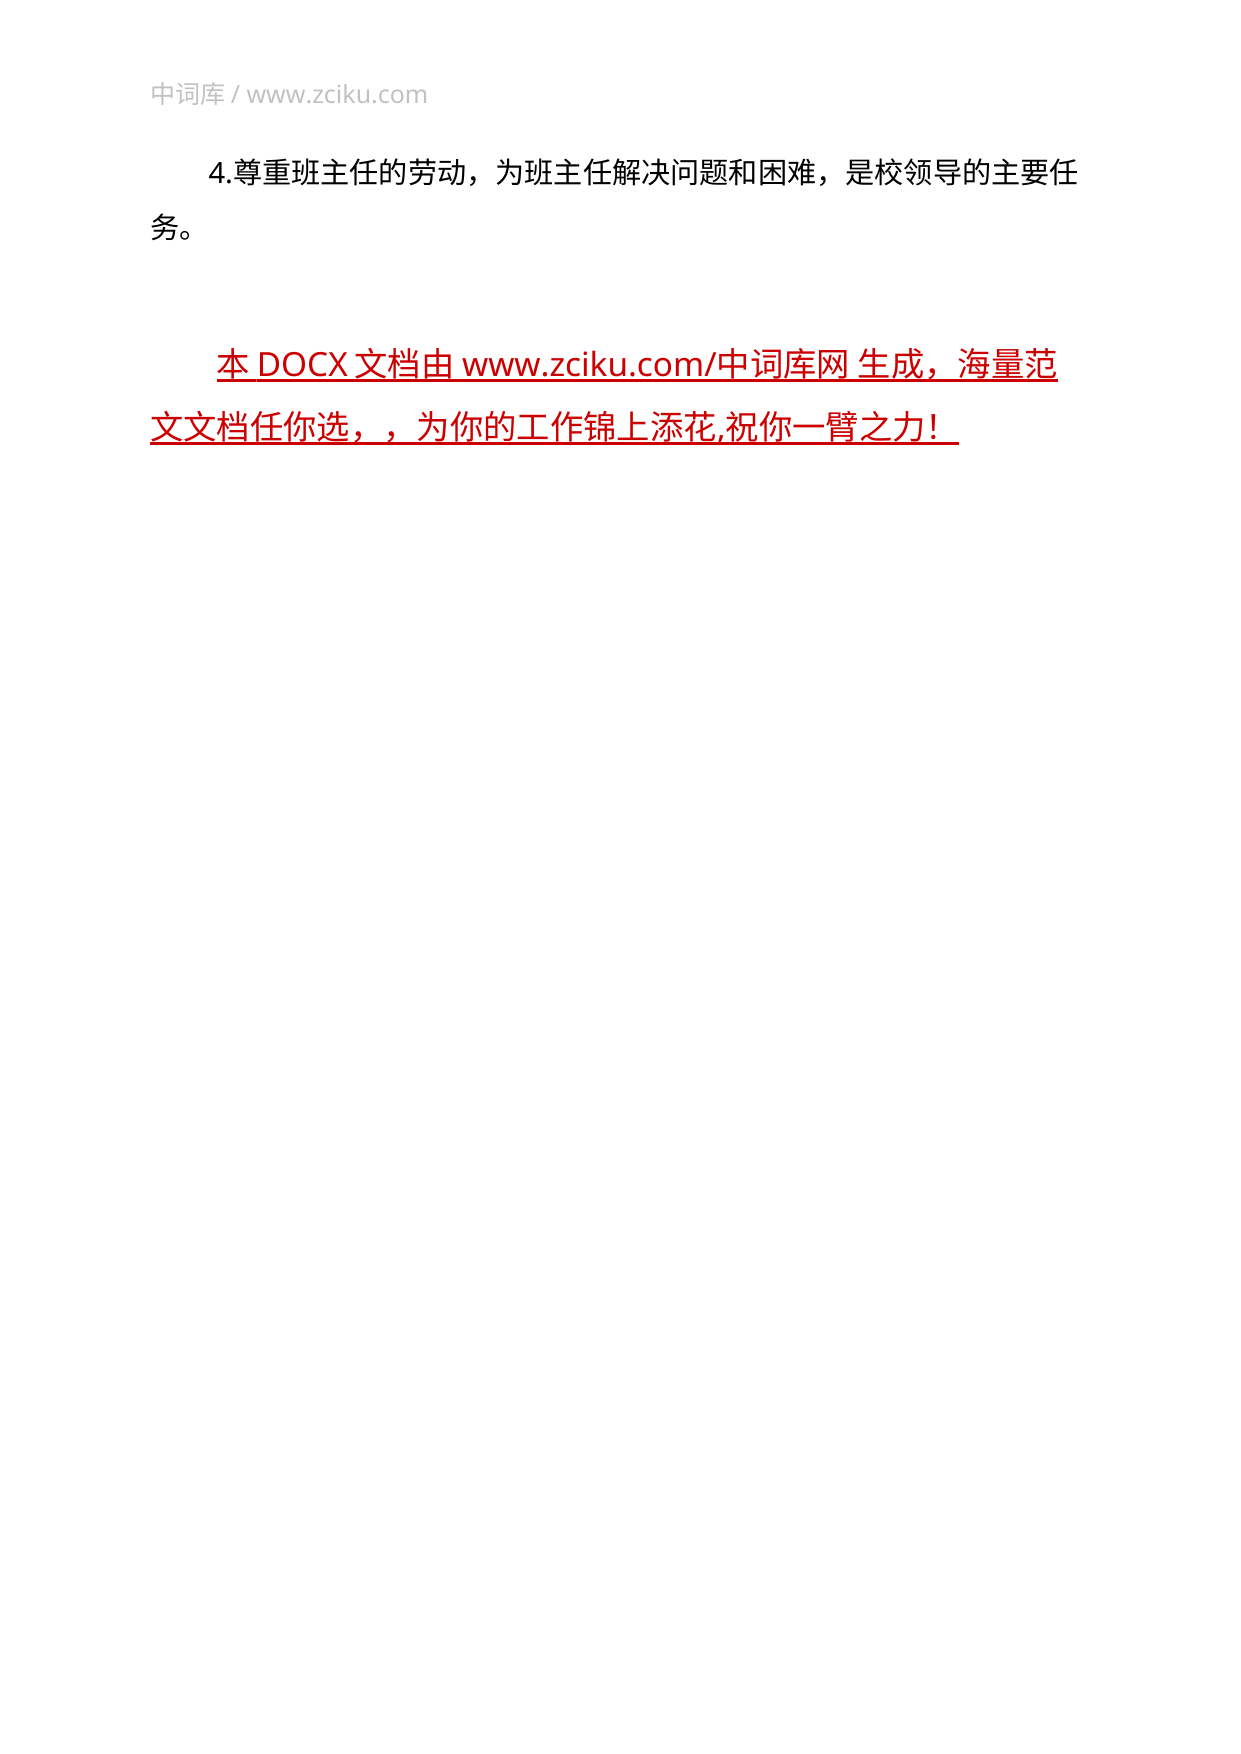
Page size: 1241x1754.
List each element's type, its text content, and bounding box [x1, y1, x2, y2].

text 4.尊重班主任的劳动，为班主任解决问题和困难，是校领导的主要任务。 [150, 150, 1090, 247]
text 本DOCX文档由 www.zciku.com/中词库网 生成，海量范文文档任你选，，为你的工作锦上添花,祝你一臂之力！ [150, 338, 1090, 449]
